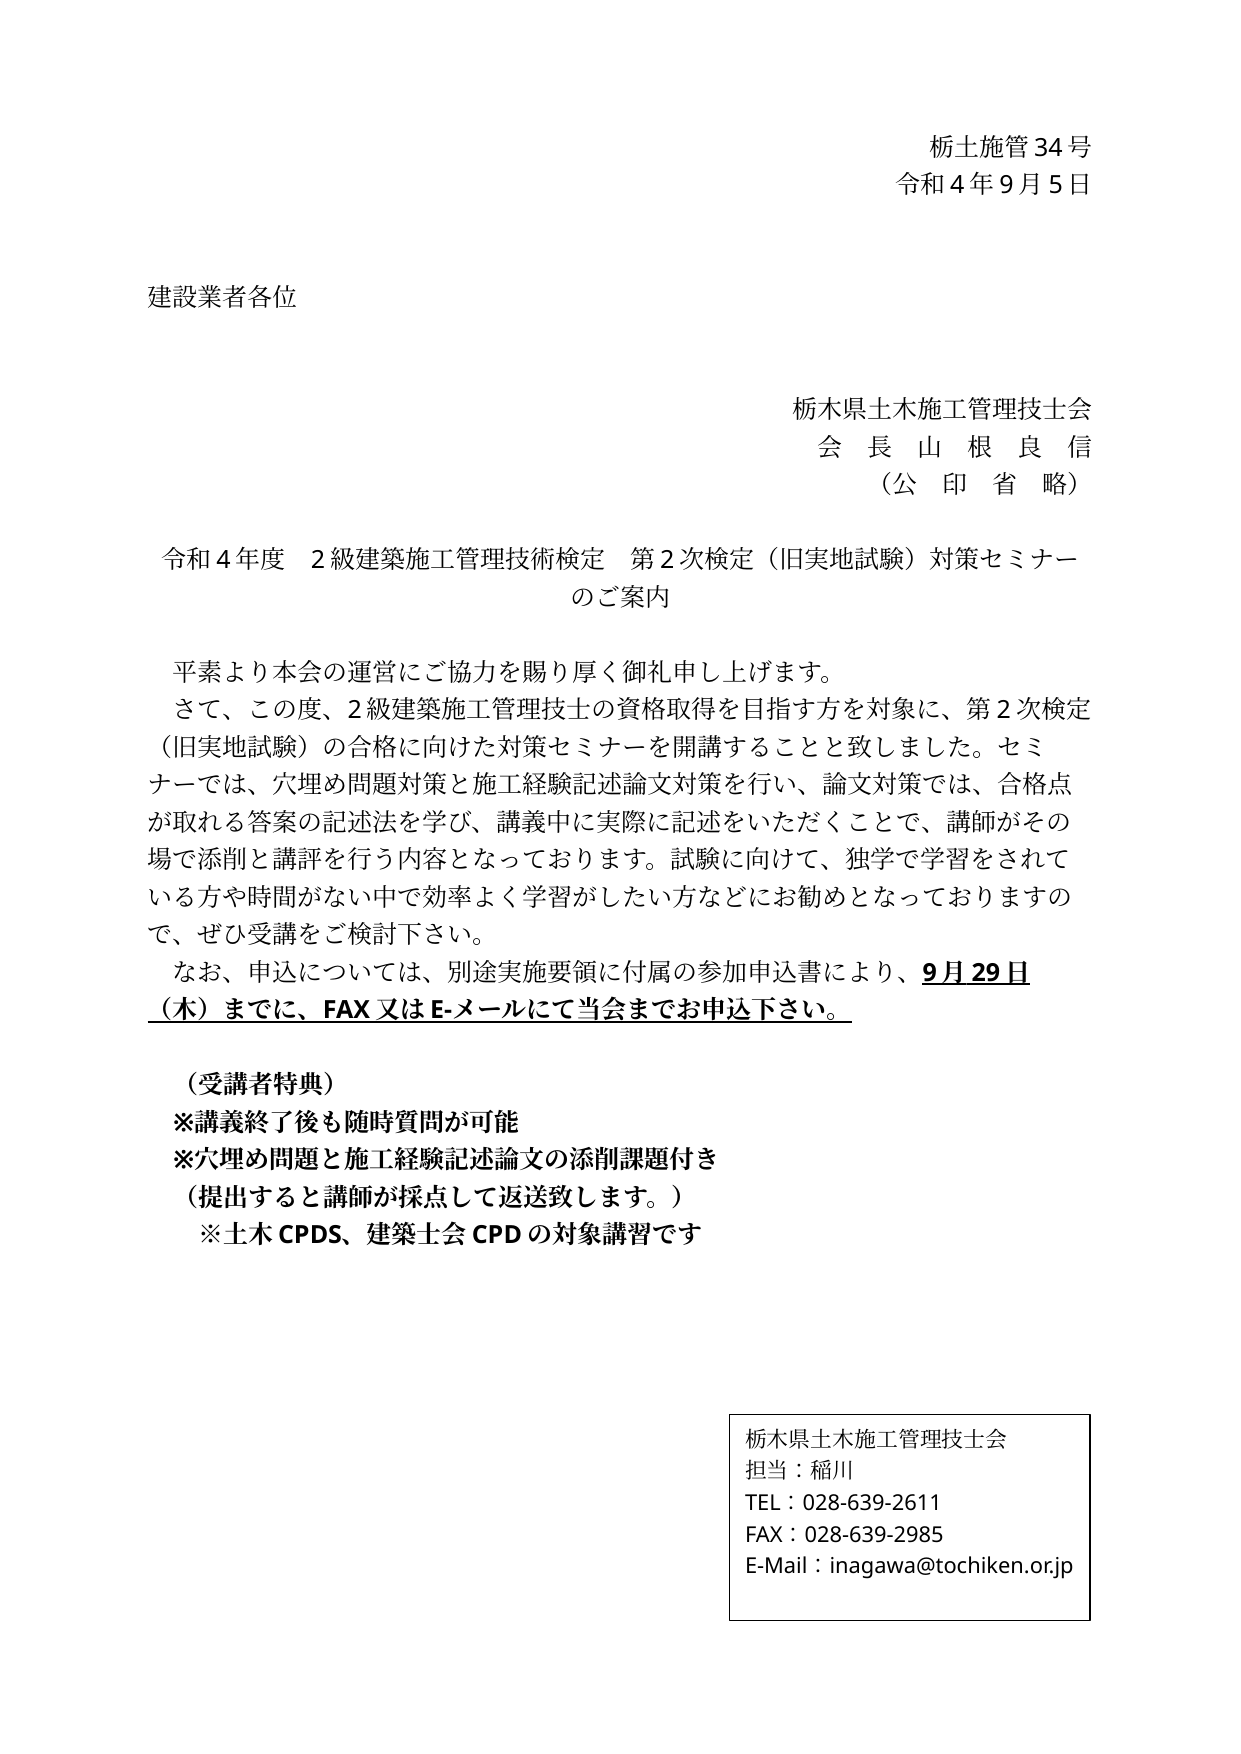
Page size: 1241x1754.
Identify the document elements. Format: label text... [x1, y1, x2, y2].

text のご案内 [148, 577, 1092, 614]
text 平素より本会の運営にご協力を賜り厚く御礼申し上げます。 [148, 652, 1092, 689]
text ※講義終了後も随時質問が可能 [148, 1102, 1092, 1139]
text さて、この度、2級建築施工管理技士の資格取得を目指す方を対象に、第2次検定（旧実地試験）の合格に向けた対策セミナーを開講することと致しました。セミナーでは、穴埋め問題対策と施工経験記述論文対策を行い、論文対策では、合格点が取れる答案の記述法を学び、講義中に実際に記述をいただくことで、講師がその場で添削と講評を行う内容となっております。試験に向けて、独学で学習をされている方や時間がない中で効率よく学習がしたい方などにお勧めとなっておりますので、ぜひ受講をご検討下さい。 [148, 689, 1092, 952]
text ※土木CPDS、建築士会CPDの対象講習です [148, 1214, 1092, 1252]
text 令和4年9月5日 [148, 164, 1092, 202]
text 会 長 山 根 良 信 [148, 427, 1092, 464]
text ※穴埋め問題と施工経験記述論文の添削課題付き [148, 1139, 1092, 1177]
text （提出すると講師が採点して返送致します。） [148, 1177, 1092, 1214]
text 栃土施管34号 [159, 127, 1092, 164]
text 建設業者各位 [148, 277, 1092, 314]
text （公 印 省 略） [169, 464, 1092, 502]
text （受講者特典） [148, 1064, 1092, 1102]
text 栃木県土木施工管理技士会 [148, 389, 1092, 427]
text 令和4年度 2級建築施工管理技術検定 第2次検定（旧実地試験）対策セミナー [148, 539, 1092, 577]
text なお、申込については、別途実施要領に付属の参加申込書により、9月29日（木）までに、FAX又はE-メールにて当会までお申込下さい。 [148, 952, 1092, 1027]
